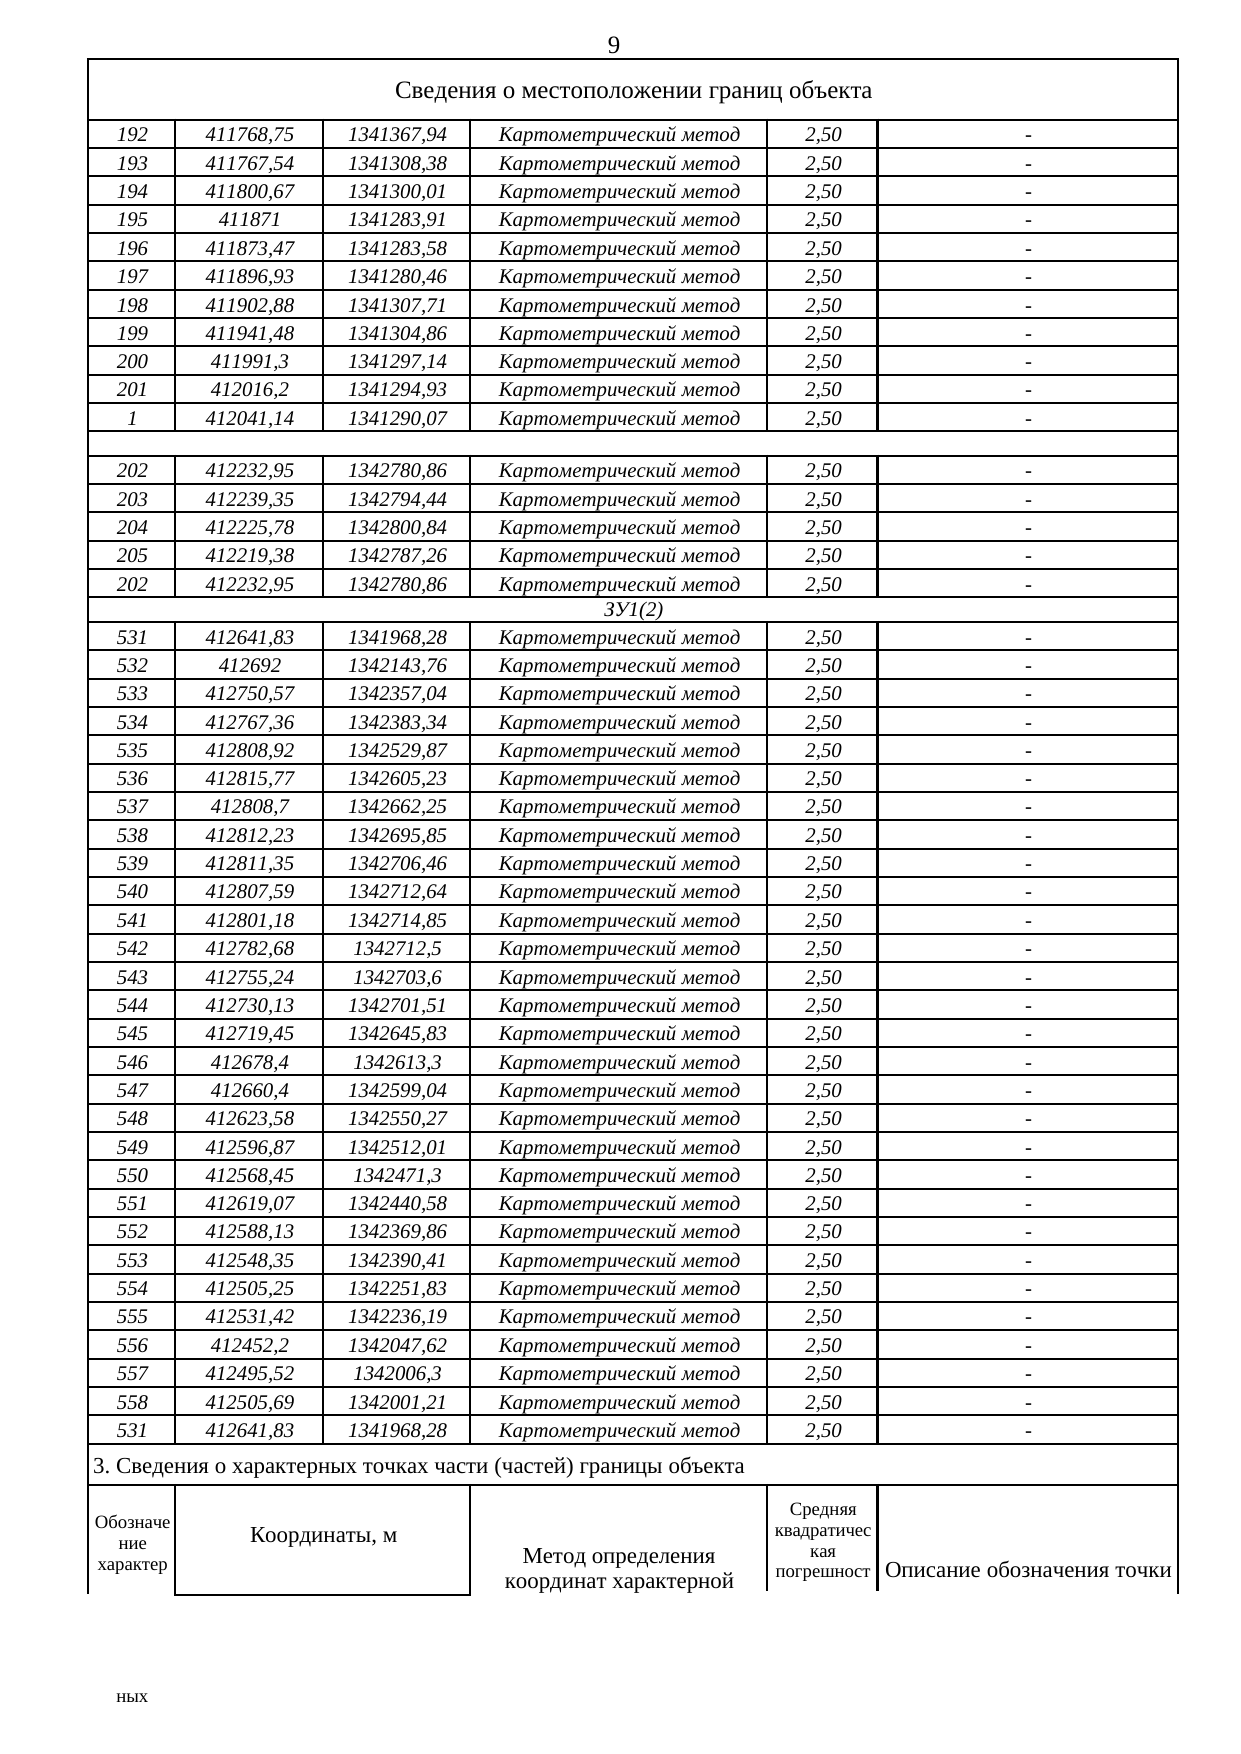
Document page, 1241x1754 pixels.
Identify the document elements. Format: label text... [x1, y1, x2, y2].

text ных [116, 1685, 1192, 1706]
